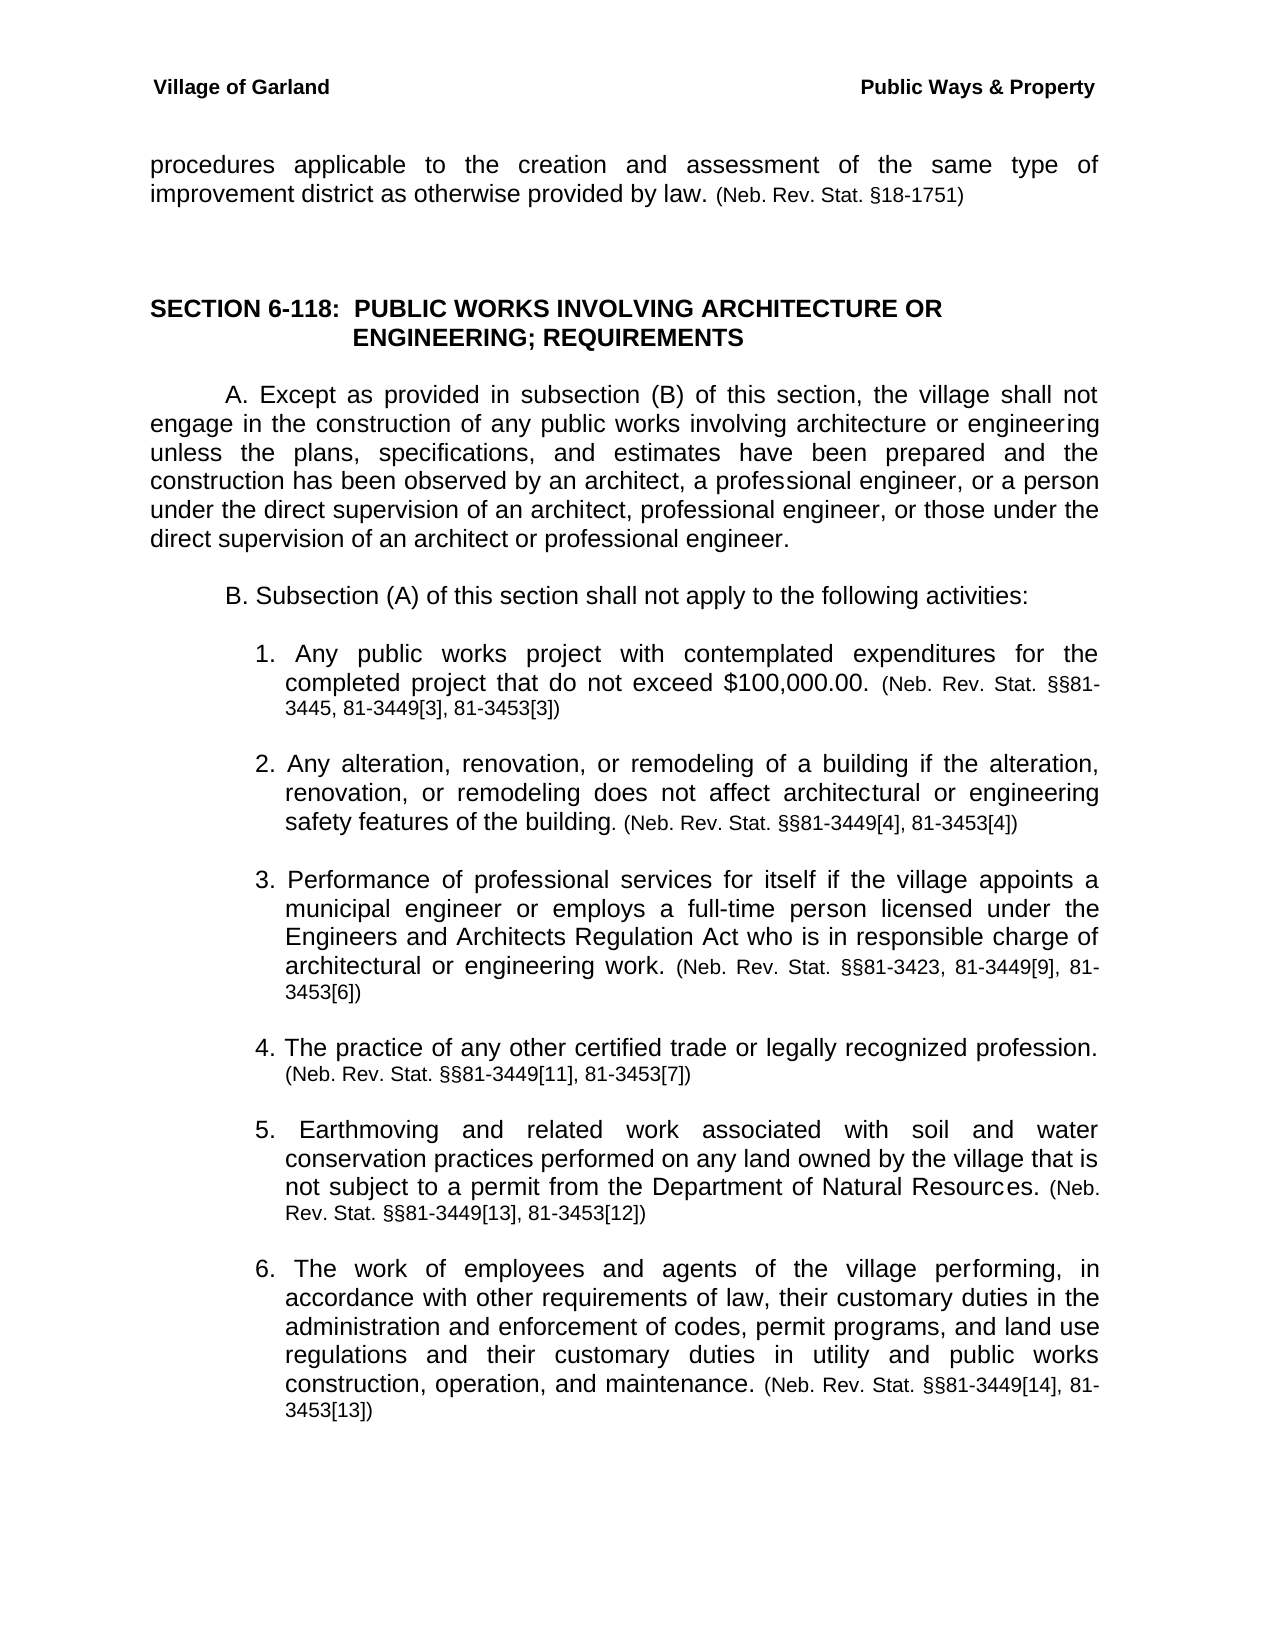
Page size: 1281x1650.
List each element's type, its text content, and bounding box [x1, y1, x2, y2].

text 6. The work of employees and agents of the village performing, in accordance with other requirements of law, their customary duties in the administration and enforcement of codes, permit programs, and land use regulations and their customary duties in utility and public works construction, operation, and maintenance. (Neb. Rev. Stat. §§81-3449[14], 81-3453[13]) [255, 1254, 1100, 1422]
text 2. Any alteration, renovation, or remodeling of a building if the alteration, renovation, or remodeling does not affect architectural or engineering safety features of the building. (Neb. Rev. Stat. §§81-3449[4], 81-3453[4]) [255, 749, 1100, 836]
subtitle Section 6-118: PUBLIC WORKS INVOLVING ARCHITECTURE OR ENGINEERING; ReQUIREMENTS [150, 294, 1100, 351]
text 5. Earthmoving and related work associated with soil and water conservation practices performed on any land owned by the village that is not subject to a permit from the Department of Natural Resources. (Neb. Rev. Stat. §§81-3449[13], 81-3453[12]) [255, 1115, 1100, 1225]
text 3. Performance of professional services for itself if the village appoints a municipal engineer or employs a full-time person licensed under the Engineers and Architects Regulation Act who is in responsible charge of architectural or engineering work. (Neb. Rev. Stat. §§81-3423, 81-3449[9], 81-3453[6]) [255, 865, 1100, 1004]
text A. Except as provided in subsection (B) of this section, the village shall not engage in the construction of any public works involving architecture or engineering unless the plans, specifications, and estimates have been prepared and the construction has been observed by an architect, a professional engineer, or a person under the direct supervision of an architect, professional engineer, or those under the direct supervision of an architect or professional engineer. [150, 380, 1100, 552]
text 1. Any public works project with contemplated expenditures for the completed project that do not exceed $100,000.00. (Neb. Rev. Stat. §§81-3445, 81-3449[3], 81-3453[3]) [255, 639, 1100, 720]
text B. Subsection (A) of this section shall not apply to the following activities: [150, 581, 1100, 610]
text 4. The practice of any other certified trade or legally recognized profession. (Neb. Rev. Stat. §§81-3449[11], 81-3453[7]) [255, 1033, 1100, 1086]
